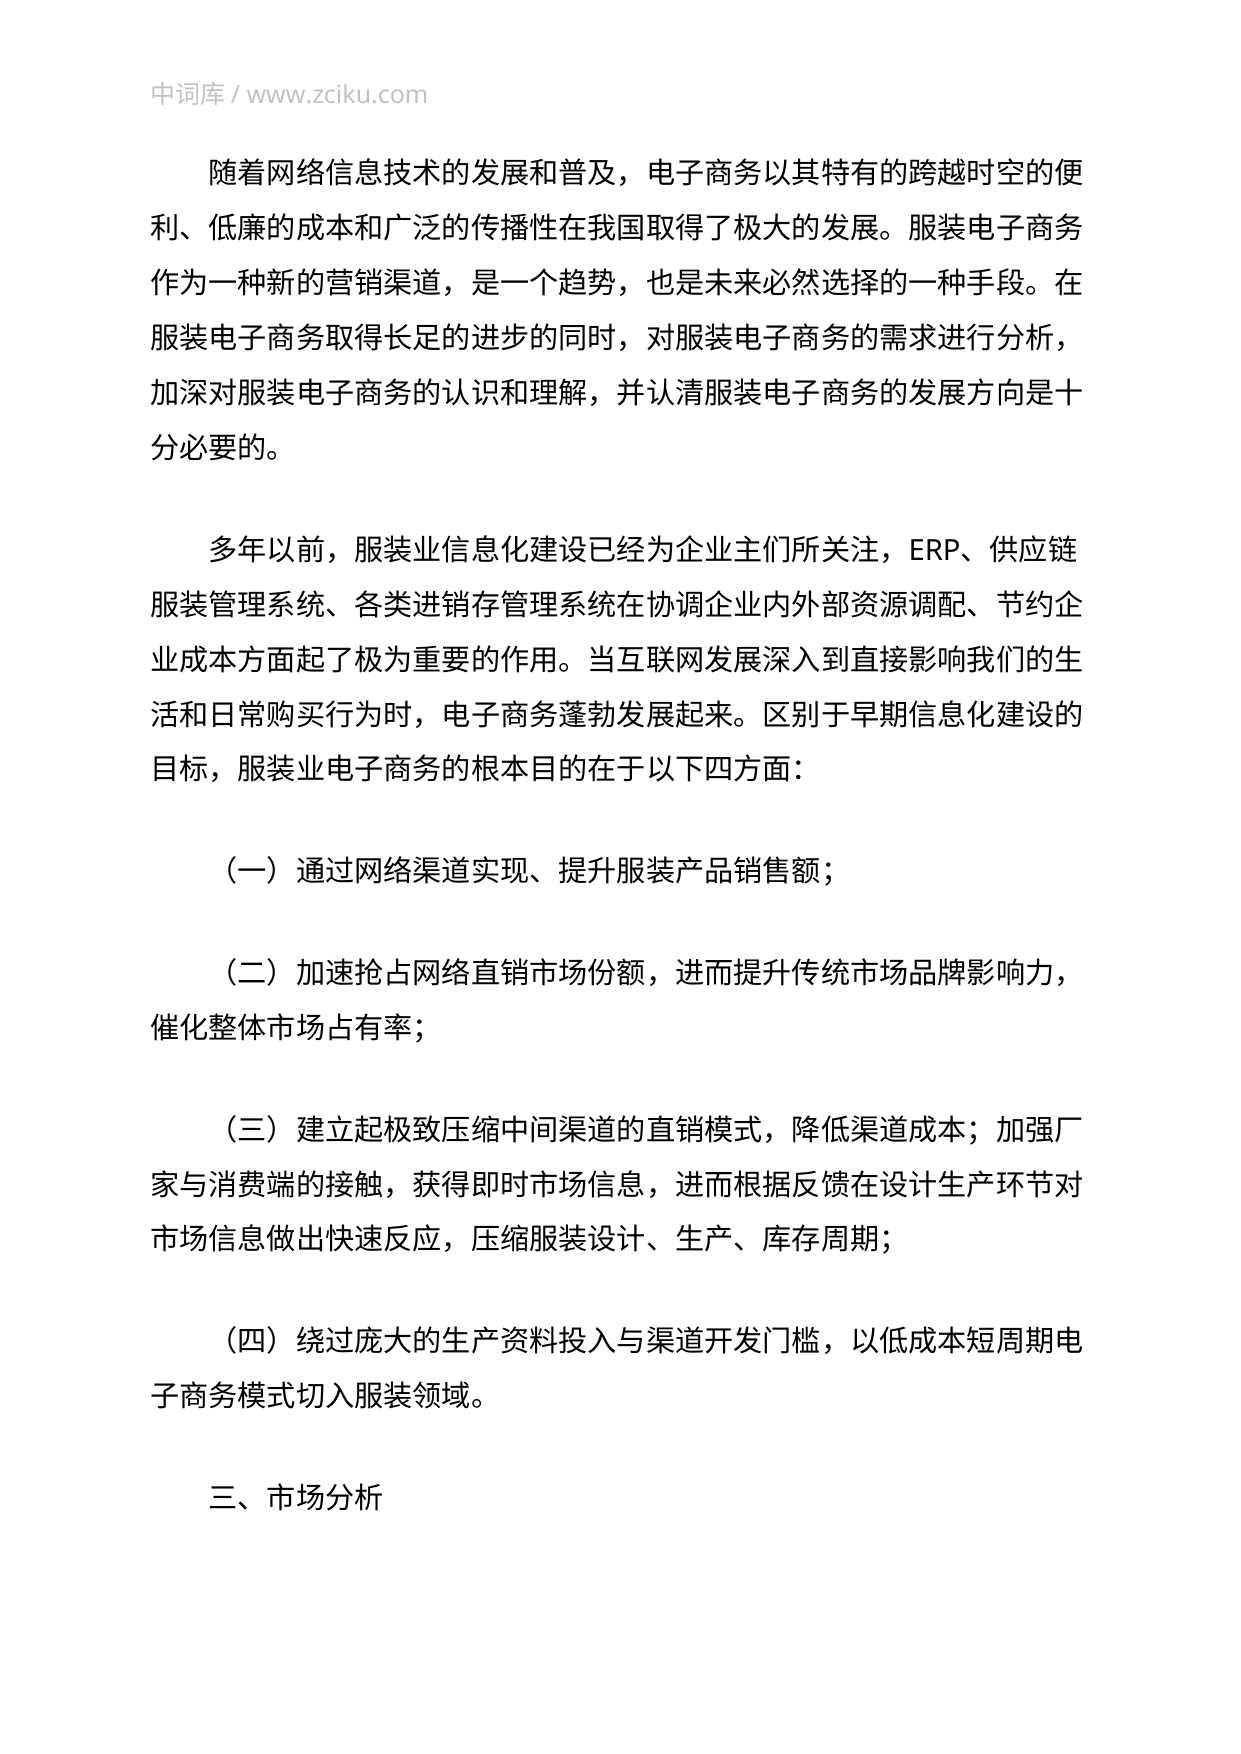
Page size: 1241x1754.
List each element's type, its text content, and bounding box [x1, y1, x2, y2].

text （二）加速抢占网络直销市场份额，进而提升传统市场品牌影响力，催化整体市场占有率； [150, 949, 1090, 1047]
text （一）通过网络渠道实现、提升服装产品销售额； [150, 848, 1090, 890]
text 随着网络信息技术的发展和普及，电子商务以其特有的跨越时空的便利、低廉的成本和广泛的传播性在我国取得了极大的发展。服装电子商务作为一种新的营销渠道，是一个趋势，也是未来必然选择的一种手段。在服装电子商务取得长足的进步的同时，对服装电子商务的需求进行分析，加深对服装电子商务的认识和理解，并认清服装电子商务的发展方向是十分必要的。 [150, 150, 1090, 467]
text 三、市场分析 [150, 1474, 1090, 1517]
text （三）建立起极致压缩中间渠道的直销模式，降低渠道成本；加强厂家与消费端的接触，获得即时市场信息，进而根据反馈在设计生产环节对市场信息做出快速反应，压缩服装设计、生产、库存周期； [150, 1106, 1090, 1258]
text （四）绕过庞大的生产资料投入与渠道开发门槛，以低成本短周期电子商务模式切入服装领域。 [150, 1318, 1090, 1415]
text 多年以前，服装业信息化建设已经为企业主们所关注，ERP、供应链服装管理系统、各类进销存管理系统在协调企业内外部资源调配、节约企业成本方面起了极为重要的作用。当互联网发展深入到直接影响我们的生活和日常购买行为时，电子商务蓬勃发展起来。区别于早期信息化建设的目标，服装业电子商务的根本目的在于以下四方面： [150, 526, 1090, 788]
